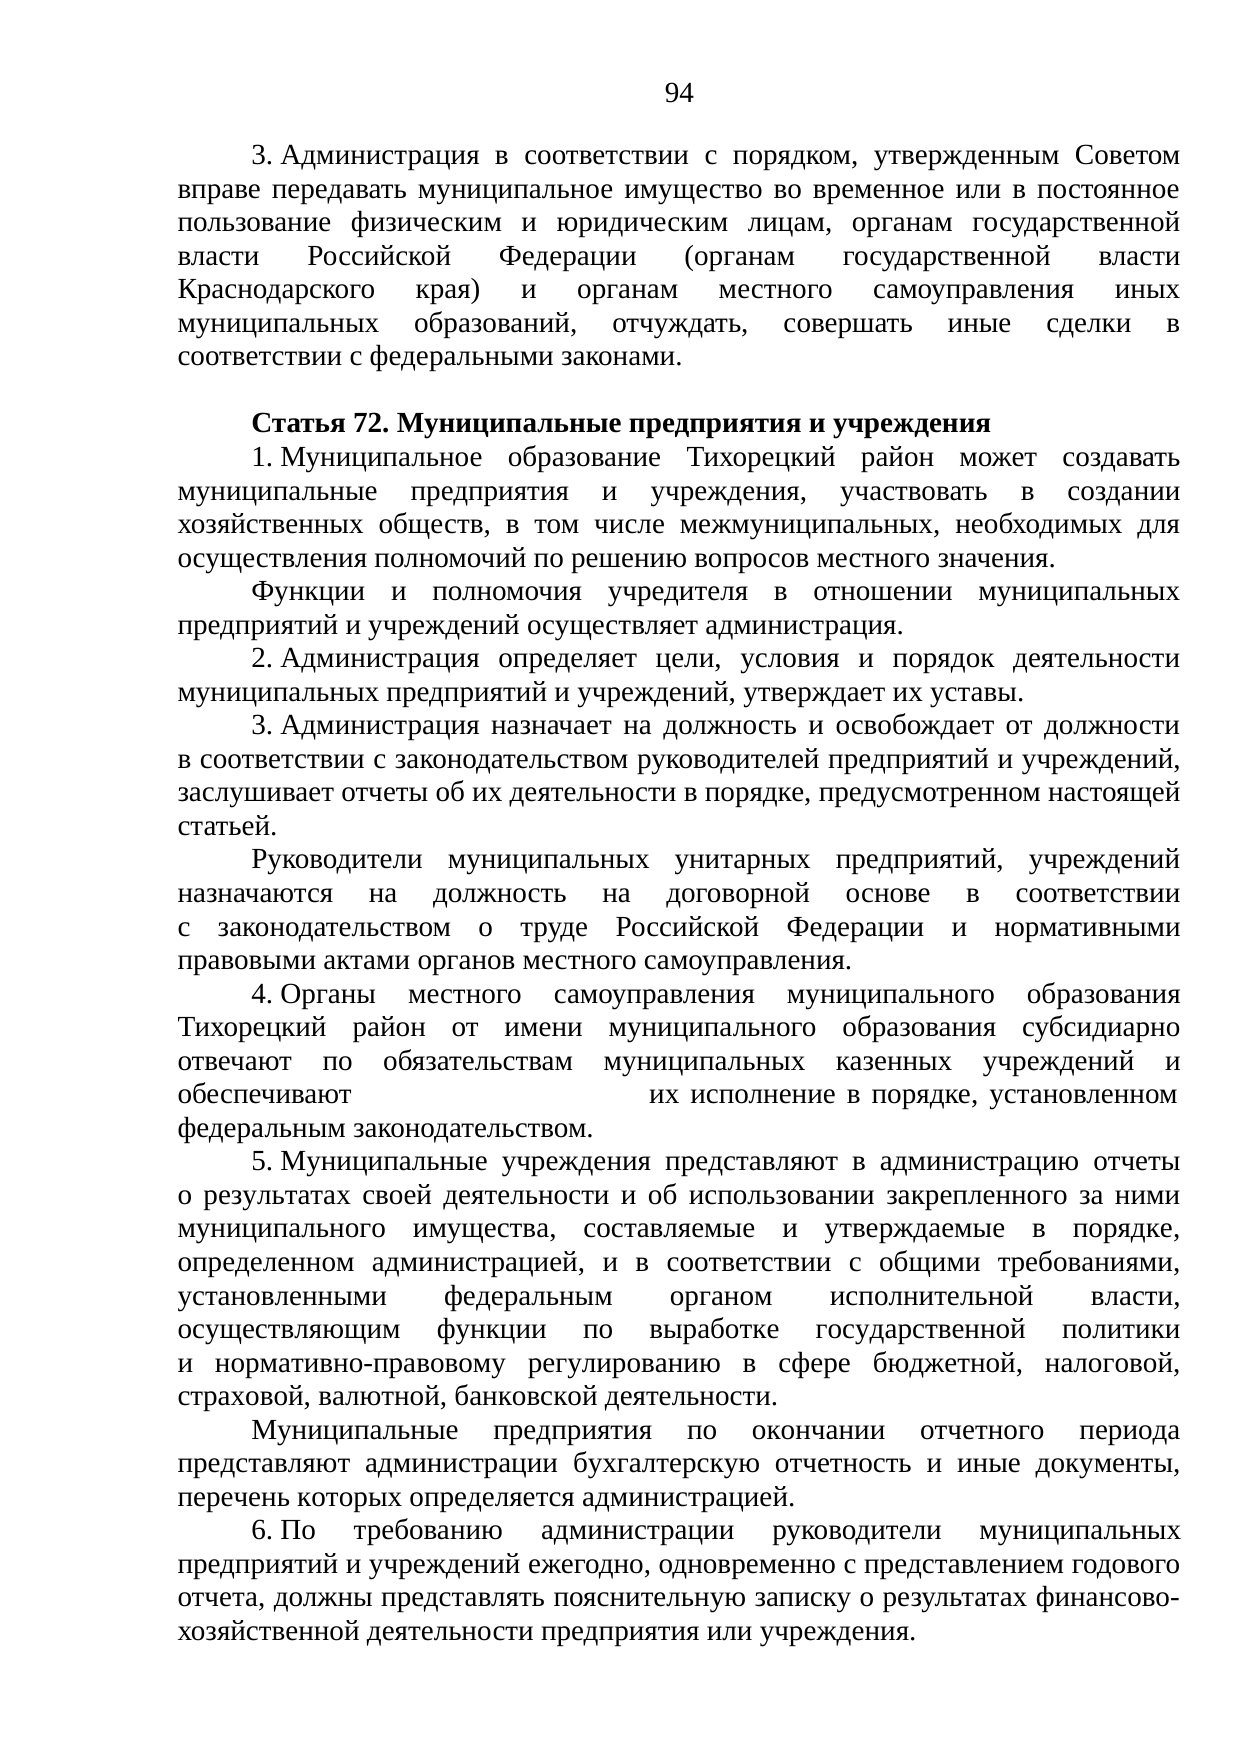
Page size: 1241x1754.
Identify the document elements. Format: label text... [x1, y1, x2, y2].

text 4. Органы местного самоуправления муниципального образования Тихорецкий район от имени муниципального образования субсидиарно отвечают по обязательствам муниципальных казенных учреждений и обеспечивают их исполнение в порядке, установленном федеральным законодательством. [177, 976, 1181, 1143]
text 1. Муниципальное образование Тихорецкий район может создавать муниципальные предприятия и учреждения, участвовать в создании хозяйственных обществ, в том числе межмуниципальных, необходимых для осуществления полномочий по решению вопросов местного значения. [177, 439, 1181, 573]
text Руководители муниципальных унитарных предприятий, учреждений назначаются на должность на договорной основе в соответствии с законодательством о труде Российской Федерации и нормативными правовыми актами органов местного самоуправления. [177, 842, 1181, 976]
text 6. По требованию администрации руководители муниципальных предприятий и учреждений ежегодно, одновременно с представлением годового отчета, должны представлять пояснительную записку о результатах финансово-хозяйственной деятельности предприятия или учреждения. [177, 1512, 1181, 1647]
text Муниципальные предприятия по окончании отчетного периода представляют администрации бухгалтерскую отчетность и иные документы, перечень которых определяется администрацией. [177, 1412, 1181, 1512]
text 3. Администрация в соответствии с порядком, утвержденным Советом вправе передавать муниципальное имущество во временное или в постоянное пользование физическим и юридическим лицам, органам государственной власти Российской Федерации (органам государственной власти Краснодарского края) и органам местного самоуправления иных муниципальных образований, отчуждать, совершать иные сделки в соответствии с федеральными законами. [177, 137, 1181, 372]
text 5. Муниципальные учреждения представляют в администрацию отчеты о результатах своей деятельности и об использовании закрепленного за ними муниципального имущества, составляемые и утверждаемые в порядке, определенном администрацией, и в соответствии с общими требованиями, установленными федеральным органом исполнительной власти, осуществляющим функции по выработке государственной политики и нормативно-правовому регулированию в сфере бюджетной, налоговой, страховой, валютной, банковской деятельности. [177, 1143, 1181, 1412]
text Функции и полномочия учредителя в отношении муниципальных предприятий и учреждений осуществляет администрация. [177, 573, 1181, 640]
text 3. Администрация назначает на должность и освобождает от должности в соответствии с законодательством руководителей предприятий и учреждений, заслушивает отчеты об их деятельности в порядке, предусмотренном настоящей статьей. [177, 707, 1181, 842]
text 2. Администрация определяет цели, условия и порядок деятельности муниципальных предприятий и учреждений, утверждает их уставы. [177, 640, 1181, 707]
text Статья 72. Муниципальные предприятия и учреждения [177, 406, 1181, 439]
